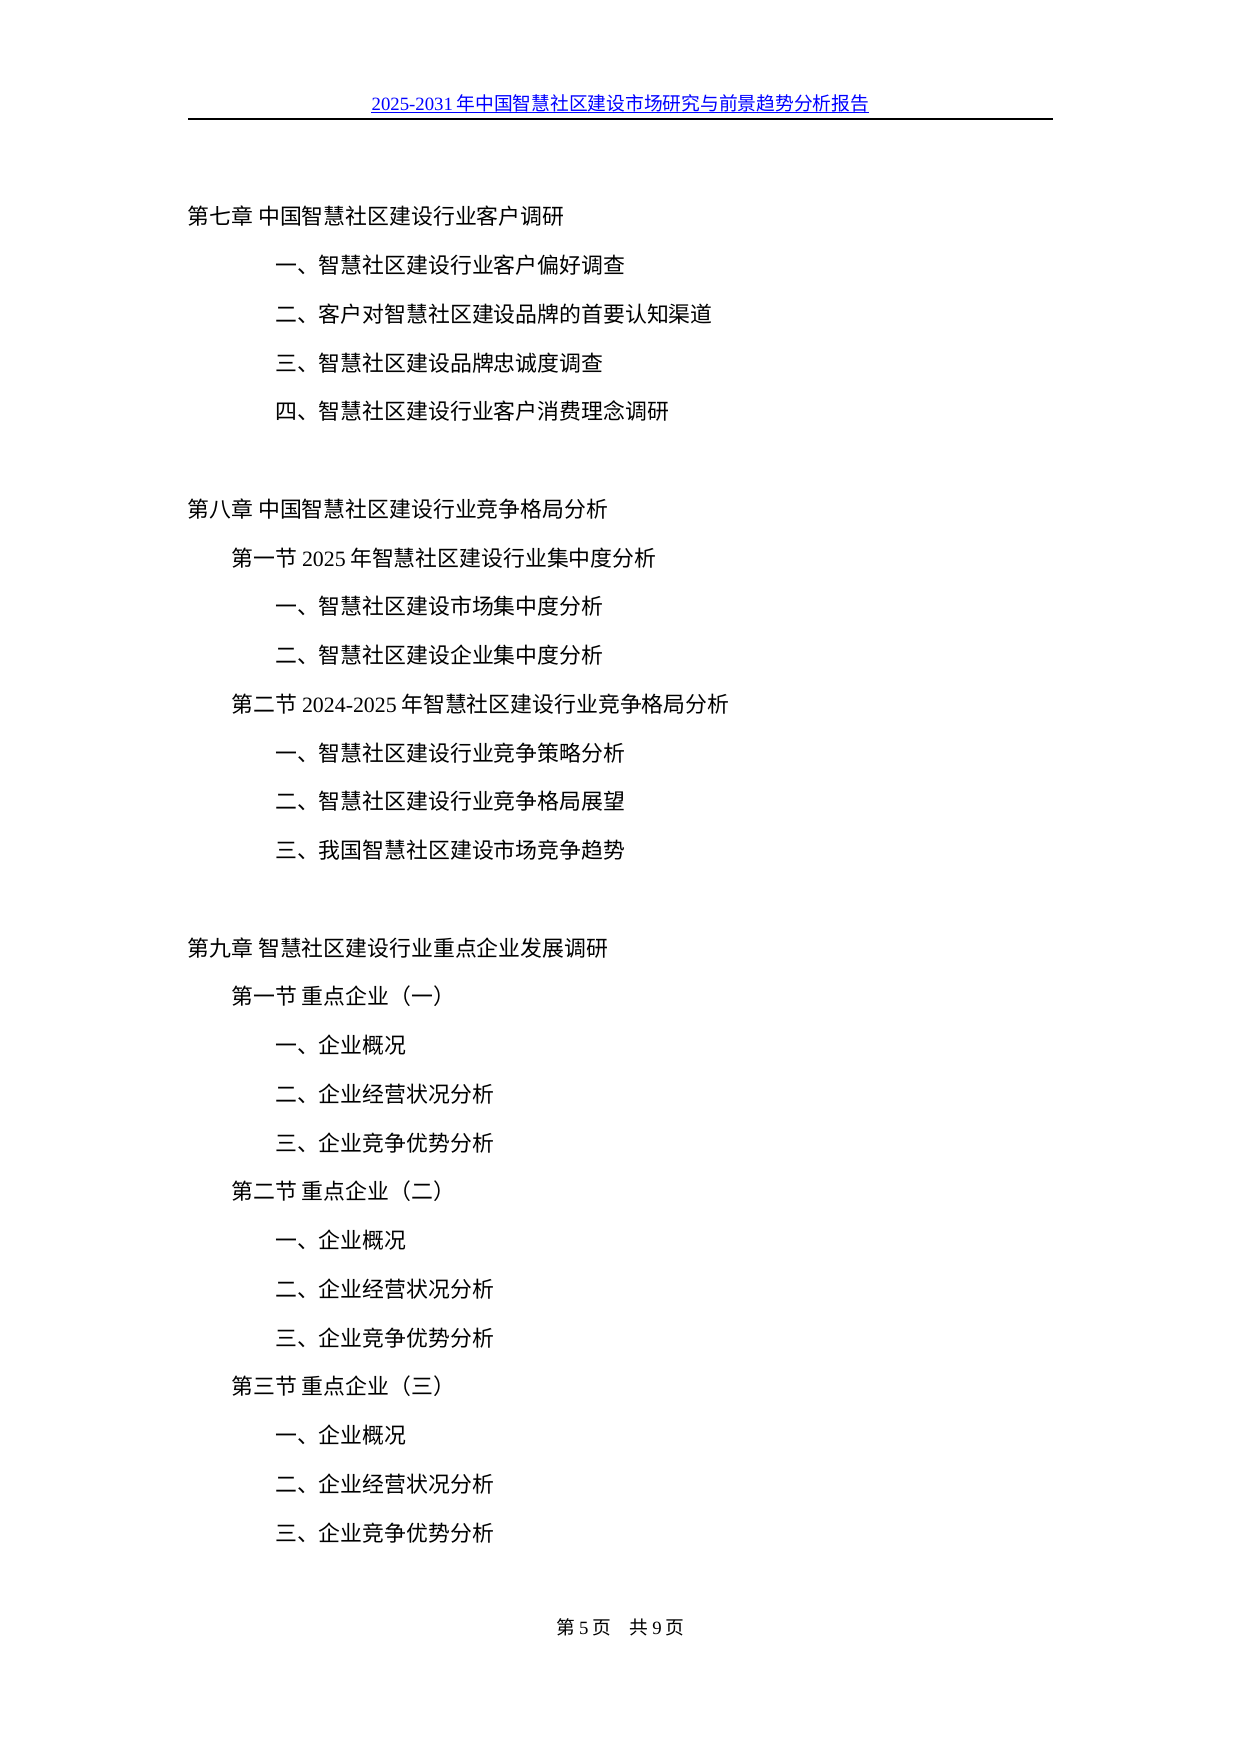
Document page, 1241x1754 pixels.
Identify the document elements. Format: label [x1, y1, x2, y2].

text [187, 150, 1053, 1548]
